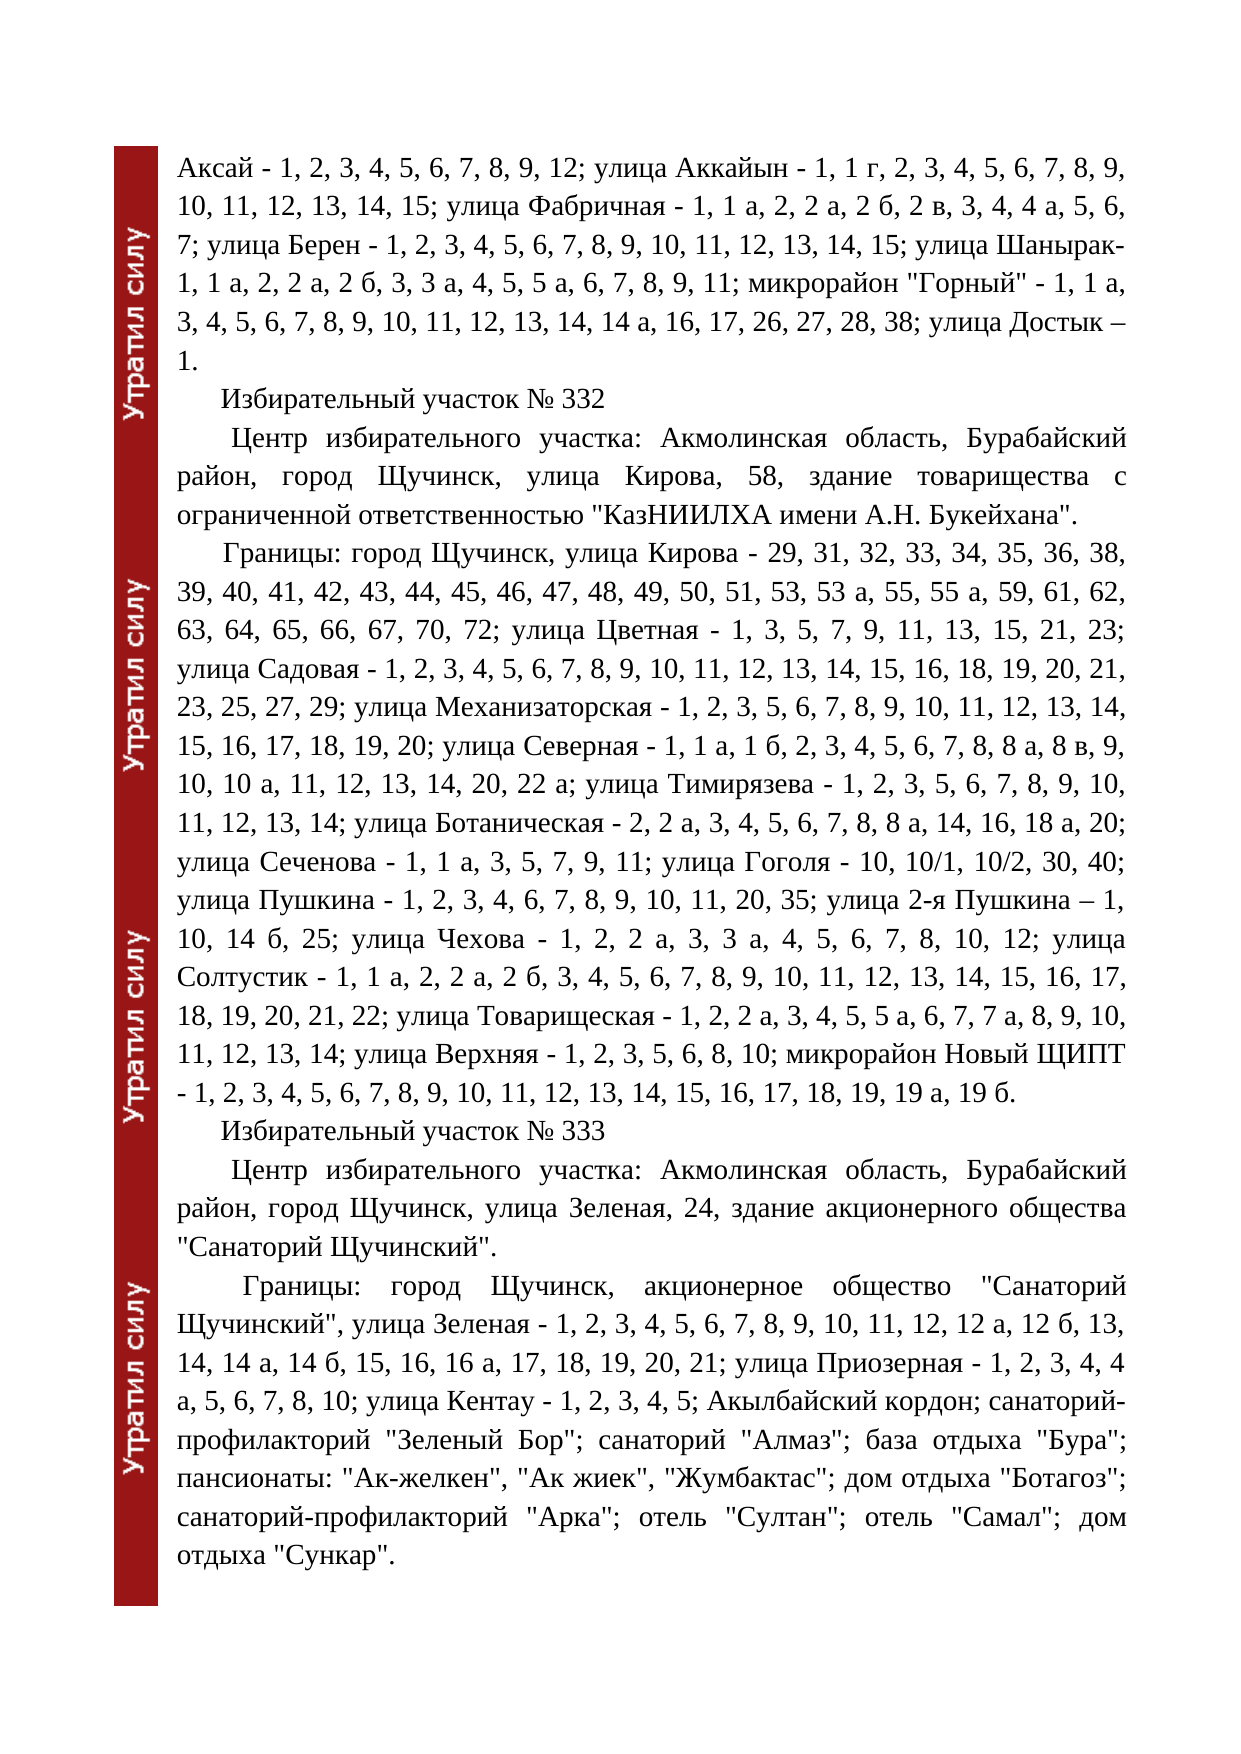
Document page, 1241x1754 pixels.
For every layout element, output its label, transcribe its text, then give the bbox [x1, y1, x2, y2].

picture [114, 1147, 158, 1152]
picture [114, 1571, 158, 1606]
picture [114, 146, 158, 150]
picture [114, 530, 158, 535]
text Границы: город Щучинск, акционерное общество "Санаторий Щучинский", улица Зеленая - 1, 2, 3, 4, 5, 6, 7, 8, 9, 10, 11, 12, 12 а, 12 б, 13, 14, 14 а, 14 б, 15, 16, 16 а, 17, 18, 19, 20, 21; улица Приозерная - 1, 2, 3, 4, 4 а, 5, 6, 7, 8, 10; улица Кентау - 1, 2, 3, 4, 5; Акылбайский кордон; санаторий-профилакторий "Зеленый Бор"; санаторий "Алмаз"; база отдыха "Бура"; пансионаты: "Ак-желкен", "Ак жиек", "Жумбактас"; дом отдыха "Ботагоз"; санаторий-профилакторий "Арка"; отель "Султан"; отель "Самал"; дом отдыха "Сункар". [112, 1268, 1128, 1571]
text Центр избирательного участка: Акмолинская область, Бурабайский район, город Щучинск, улица Зеленая, 24, здание акционерного общества "Санаторий Щучинский". [112, 1152, 1128, 1263]
picture [114, 1263, 158, 1268]
picture [114, 376, 158, 381]
picture [114, 415, 158, 420]
text Избирательный участок № 332 [112, 381, 1128, 415]
text Избирательный участок № 333 [112, 1113, 1128, 1147]
text Границы: город Щучинск, улица Кирова - 29, 31, 32, 33, 34, 35, 36, 38, 39, 40, 41, 42, 43, 44, 45, 46, 47, 48, 49, 50, 51, 53, 53 а, 55, 55 а, 59, 61, 62, 63, 64, 65, 66, 67, 70, 72; улица Цветная - 1, 3, 5, 7, 9, 11, 13, 15, 21, 23; улица Садовая - 1, 2, 3, 4, 5, 6, 7, 8, 9, 10, 11, 12, 13, 14, 15, 16, 18, 19, 20, 21, 23, 25, 27, 29; улица Механизаторская - 1, 2, 3, 5, 6, 7, 8, 9, 10, 11, 12, 13, 14, 15, 16, 17, 18, 19, 20; улица Северная - 1, 1 а, 1 б, 2, 3, 4, 5, 6, 7, 8, 8 а, 8 в, 9, 10, 10 а, 11, 12, 13, 14, 20, 22 а; улица Тимирязева - 1, 2, 3, 5, 6, 7, 8, 9, 10, 11, 12, 13, 14; улица Ботаническая - 2, 2 а, 3, 4, 5, 6, 7, 8, 8 а, 14, 16, 18 а, 20; улица Сеченова - 1, 1 а, 3, 5, 7, 9, 11; улица Гоголя - 10, 10/1, 10/2, 30, 40; улица Пушкина - 1, 2, 3, 4, 6, 7, 8, 9, 10, 11, 20, 35; улица 2-я Пушкина – 1, 10, 14 б, 25; улица Чехова - 1, 2, 2 а, 3, 3 а, 4, 5, 6, 7, 8, 10, 12; улица Солтустик - 1, 1 а, 2, 2 а, 2 б, 3, 4, 5, 6, 7, 8, 9, 10, 11, 12, 13, 14, 15, 16, 17, 18, 19, 20, 21, 22; улица Товарищеская - 1, 2, 2 а, 3, 4, 5, 5 а, 6, 7, 7 а, 8, 9, 10, 11, 12, 13, 14; улица Верхняя - 1, 2, 3, 5, 6, 8, 10; микрорайон Новый ЩИПТ - 1, 2, 3, 4, 5, 6, 7, 8, 9, 10, 11, 12, 13, 14, 15, 16, 17, 18, 19, 19 а, 19 б. [112, 535, 1128, 1108]
picture [114, 1108, 158, 1113]
text Центр избирательного участка: Акмолинская область, Бурабайский район, город Щучинск, улица Кирова, 58, здание товарищества с ограниченной ответственностью "КазНИИЛХА имени А.Н. Букейхана". [112, 420, 1128, 530]
